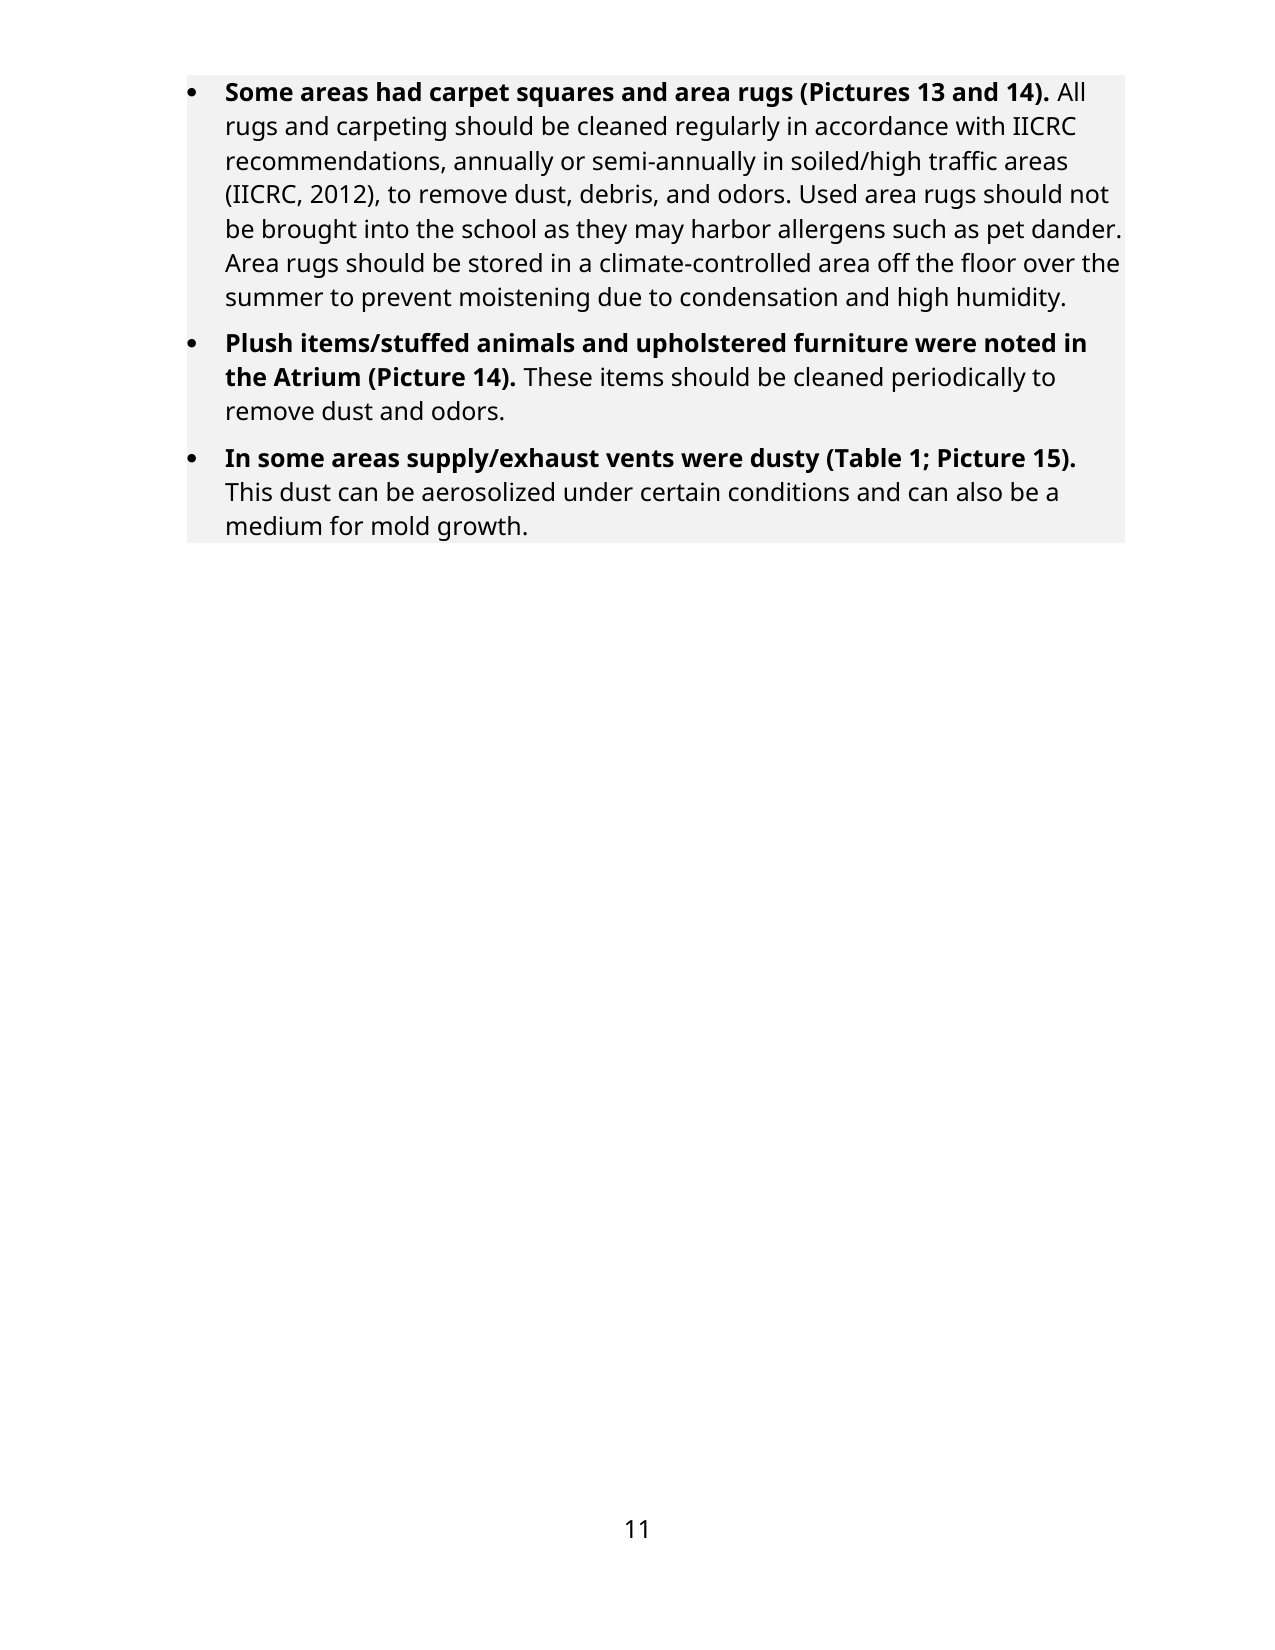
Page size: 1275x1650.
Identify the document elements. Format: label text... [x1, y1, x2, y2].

list Some areas had carpet squares and area rugs (Pictures 13 and 14). All rugs and carpeting should be cleaned regularly in accordance with IICRC recommendations, annually or semi-annually in soiled/high traffic areas (IICRC, 2012), to remove dust, debris, and odors. Used area rugs should not be brought into the school as they may harbor allergens such as pet dander. Area rugs should be stored in a climate-controlled area off the floor over the summer to prevent moistening due to condensation and high humidity. [187, 75, 1125, 313]
list Plush items/stuffed animals and upholstered furniture were noted in the Atrium (Picture 14). These items should be cleaned periodically to remove dust and odors. [187, 326, 1125, 428]
list In some areas supply/exhaust vents were dusty (Table 1; Picture 15). This dust can be aerosolized under certain conditions and can also be a medium for mold growth. [187, 441, 1125, 543]
